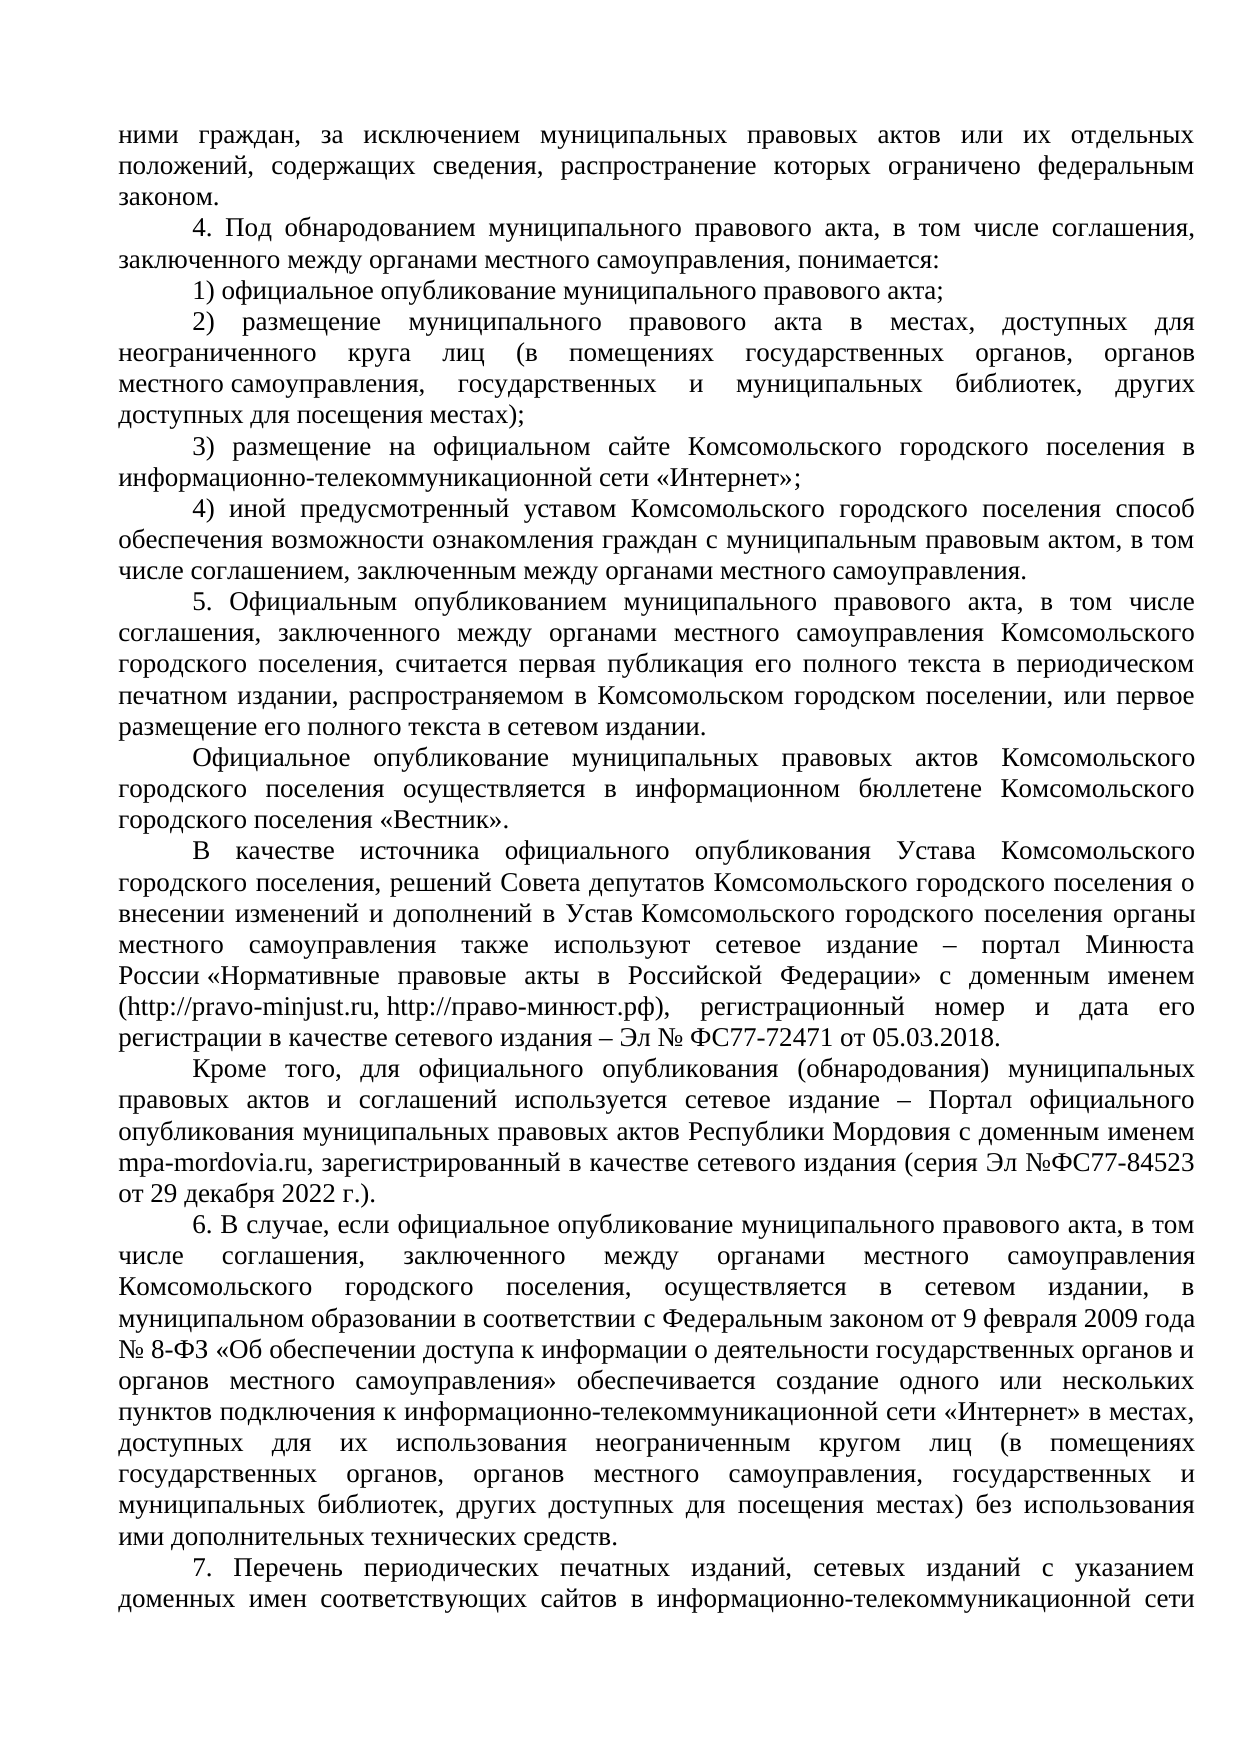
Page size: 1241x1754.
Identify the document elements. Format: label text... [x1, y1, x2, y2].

text 5. Официальным опубликованием муниципального правового акта, в том числе соглашения, заключенного между органами местного самоуправления Комсомольского городского поселения, считается первая публикация его полного текста в периодическом печатном издании, распространяемом в Комсомольском городском поселении, или первое размещение его полного текста в сетевом издании. [118, 585, 1196, 741]
text Кроме того, для официального опубликования (обнародования) муниципальных правовых актов и соглашений используется сетевое издание – Портал официального опубликования муниципальных правовых актов Республики Мордовия с доменным именем mpa-mordovia.ru, зарегистрированный в качестве сетевого издания (серия Эл №ФС77-84523 от 29 декабря 2022 г.). [118, 1052, 1196, 1208]
text В качестве источника официального опубликования Устава Комсомольского городского поселения, решений Совета депутатов Комсомольского городского поселения о внесении изменений и дополнений в Устав Комсомольского городского поселения органы местного самоуправления также используют сетевое издание – портал Минюста России «Нормативные правовые акты в Российской Федерации» с доменным именем (http://pravo-minjust.ru, http://право-минюст.рф), регистрационный номер и дата его регистрации в качестве сетевого издания – Эл № ФС77-72471 от 05.03.2018. [118, 834, 1196, 1052]
text 4) иной предусмотренный уставом Комсомольского городского поселения способ обеспечения возможности ознакомления граждан с муниципальным правовым актом, в том числе соглашением, заключенным между органами местного самоуправления. [118, 492, 1196, 585]
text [118, 1551, 1196, 1613]
text 3) размещение на официальном сайте Комсомольского городского поселения в информационно-телекоммуникационной сети «Интернет»; [118, 429, 1196, 492]
text 2) размещение муниципального правового акта в местах, доступных для неограниченного круга лиц (в помещениях государственных органов, органов местного самоуправления, государственных и муниципальных библиотек, других доступных для посещения местах); [118, 305, 1196, 429]
text 4. Под обнародованием муниципального правового акта, в том числе соглашения, заключенного между органами местного самоуправления, понимается: [118, 212, 1196, 274]
text Официальное опубликование муниципальных правовых актов Комсомольского городского поселения осуществляется в информационном бюллетене Комсомольского городского поселения «Вестник». [118, 741, 1196, 834]
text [118, 118, 1196, 212]
text 1) официальное опубликование муниципального правового акта; [118, 274, 1196, 305]
text 6. В случае, если официальное опубликование муниципального правового акта, в том числе соглашения, заключенного между органами местного самоуправления Комсомольского городского поселения, осуществляется в сетевом издании, в муниципальном образовании в соответствии с Федеральным законом от 9 февраля 2009 года № 8-ФЗ «Об обеспечении доступа к информации о деятельности государственных органов и органов местного самоуправления» обеспечивается создание одного или нескольких пунктов подключения к информационно-телекоммуникационной сети «Интернет» в местах, доступных для их использования неограниченным кругом лиц (в помещениях государственных органов, органов местного самоуправления, государственных и муниципальных библиотек, других доступных для посещения местах) без использования ими дополнительных технических средств. [118, 1208, 1196, 1551]
